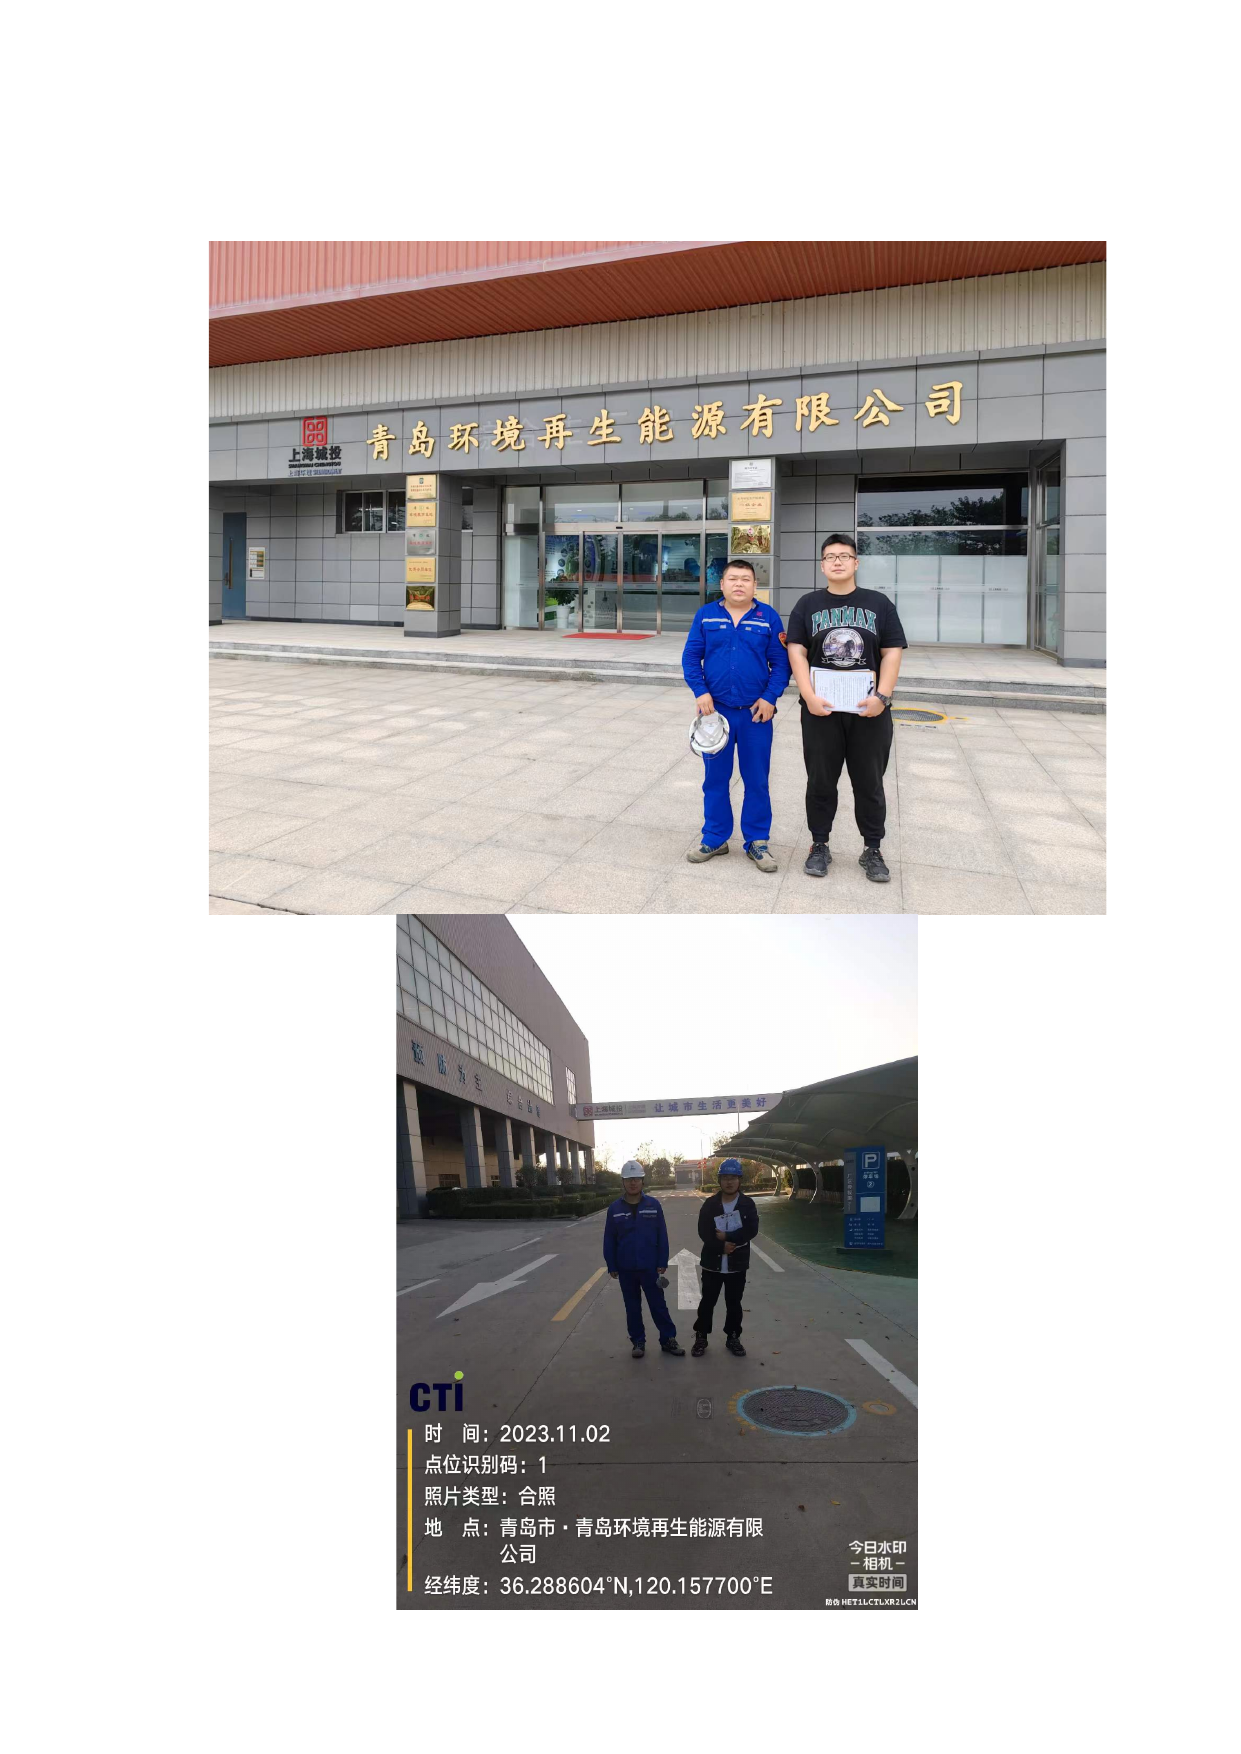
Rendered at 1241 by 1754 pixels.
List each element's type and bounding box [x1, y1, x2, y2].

picture [208, 241, 1107, 1610]
